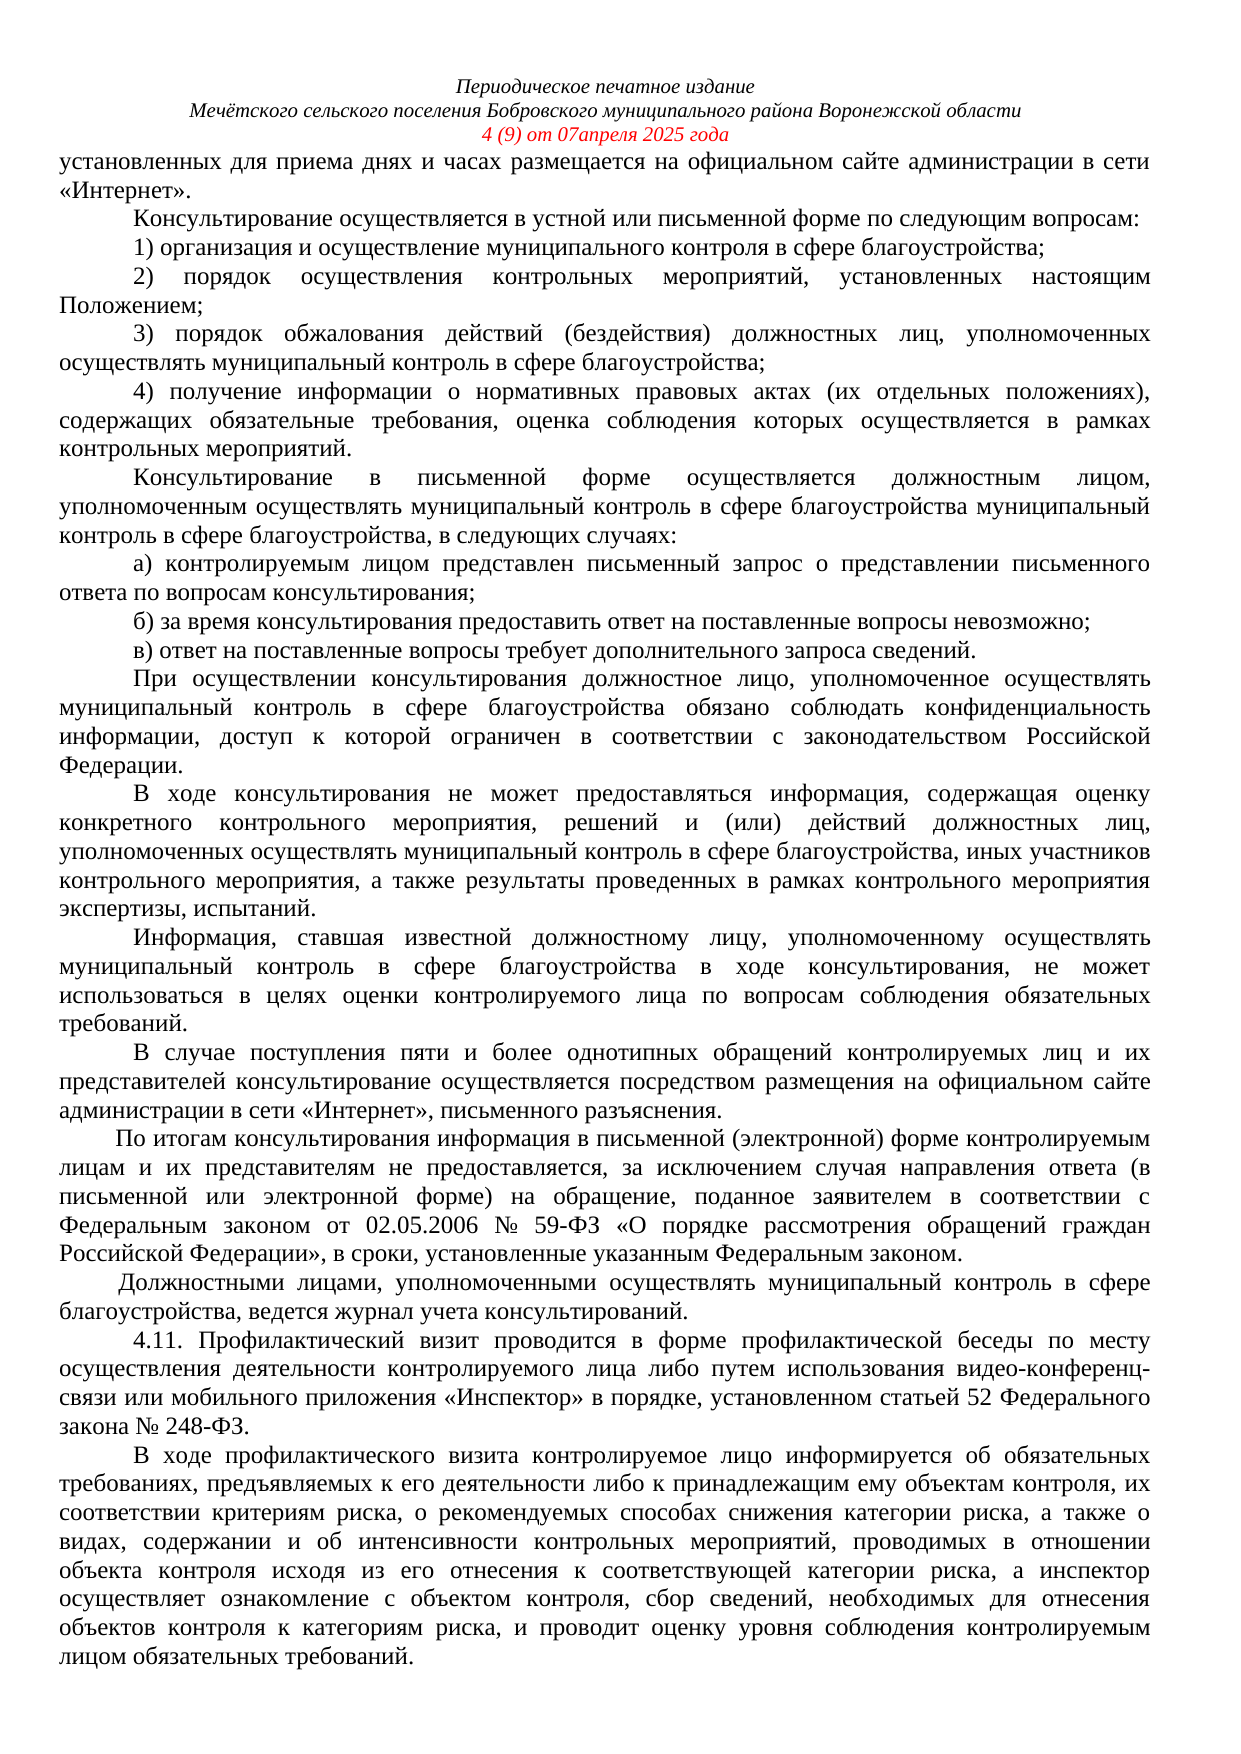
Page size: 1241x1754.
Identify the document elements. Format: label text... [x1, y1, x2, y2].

text 3) порядок обжалования действий (бездействия) должностных лиц, уполномоченных осуществлять муниципальный контроль в сфере благоустройства; [59, 318, 1152, 376]
text По итогам консультирования информация в письменной (электронной) форме контролируемым лицам и их представителям не предоставляется, за исключением случая направления ответа (в письменной или электронной форме) на обращение, поданное заявителем в соответствии с Федеральным законом от 02.05.2006 № 59-ФЗ «О порядке рассмотрения обращений граждан Российской Федерации», в сроки, установленные указанным Федеральным законом. [59, 1123, 1152, 1267]
text При осуществлении консультирования должностное лицо, уполномоченное осуществлять муниципальный контроль в сфере благоустройства обязано соблюдать конфиденциальность информации, доступ к которой ограничен в соответствии с законодательством Российской Федерации. [59, 663, 1152, 778]
text В ходе консультирования не может предоставляться информация, содержащая оценку конкретного контрольного мероприятия, решений и (или) действий должностных лиц, уполномоченных осуществлять муниципальный контроль в сфере благоустройства, иных участников контрольного мероприятия, а также результаты проведенных в рамках контрольного мероприятия экспертизы, испытаний. [59, 778, 1152, 922]
text Должностными лицами, уполномоченными осуществлять муниципальный контроль в сфере благоустройства, ведется журнал учета консультирований. [59, 1267, 1152, 1325]
text Информация, ставшая известной должностному лицу, уполномоченному осуществлять муниципальный контроль в сфере благоустройства в ходе консультирования, не может использоваться в целях оценки контролируемого лица по вопросам соблюдения обязательных требований. [59, 922, 1152, 1037]
text 1) организация и осуществление муниципального контроля в сфере благоустройства; [59, 232, 1152, 261]
text В ходе профилактического визита контролируемое лицо информируется об обязательных требованиях, предъявляемых к его деятельности либо к принадлежащим ему объектам контроля, их соответствии критериям риска, о рекомендуемых способах снижения категории риска, а также о видах, содержании и об интенсивности контрольных мероприятий, проводимых в отношении объекта контроля исходя из его отнесения к соответствующей категории риска, а инспектор осуществляет ознакомление с объектом контроля, сбор сведений, необходимых для отнесения объектов контроля к категориям риска, и проводит оценку уровня соблюдения контролируемым лицом обязательных требований. [59, 1440, 1152, 1670]
text б) за время консультирования предоставить ответ на поставленные вопросы невозможно; [59, 606, 1152, 635]
text В случае поступления пяти и более однотипных обращений контролируемых лиц и их представителей консультирование осуществляется посредством размещения на официальном сайте администрации в сети «Интернет», письменного разъяснения. [59, 1037, 1152, 1123]
text Консультирование осуществляется в устной или письменной форме по следующим вопросам: [59, 203, 1152, 232]
text 4.11. Профилактический визит проводится в форме профилактической беседы по месту осуществления деятельности контролируемого лица либо путем использования видео-конференц-связи или мобильного приложения «Инспектор» в порядке, установленном статьей 52 Федерального закона № 248-ФЗ. [59, 1325, 1152, 1440]
text 2) порядок осуществления контрольных мероприятий, установленных настоящим Положением; [59, 261, 1152, 318]
text а) контролируемым лицом представлен письменный запрос о представлении письменного ответа по вопросам консультирования; [59, 548, 1152, 606]
text 4) получение информации о нормативных правовых актах (их отдельных положениях), содержащих обязательные требования, оценка соблюдения которых осуществляется в рамках контрольных мероприятий. [59, 376, 1152, 462]
text в) ответ на поставленные вопросы требует дополнительного запроса сведений. [59, 635, 1152, 663]
text Консультирование в письменной форме осуществляется должностным лицом, уполномоченным осуществлять муниципальный контроль в сфере благоустройства муниципальный контроль в сфере благоустройства, в следующих случаях: [59, 462, 1152, 548]
